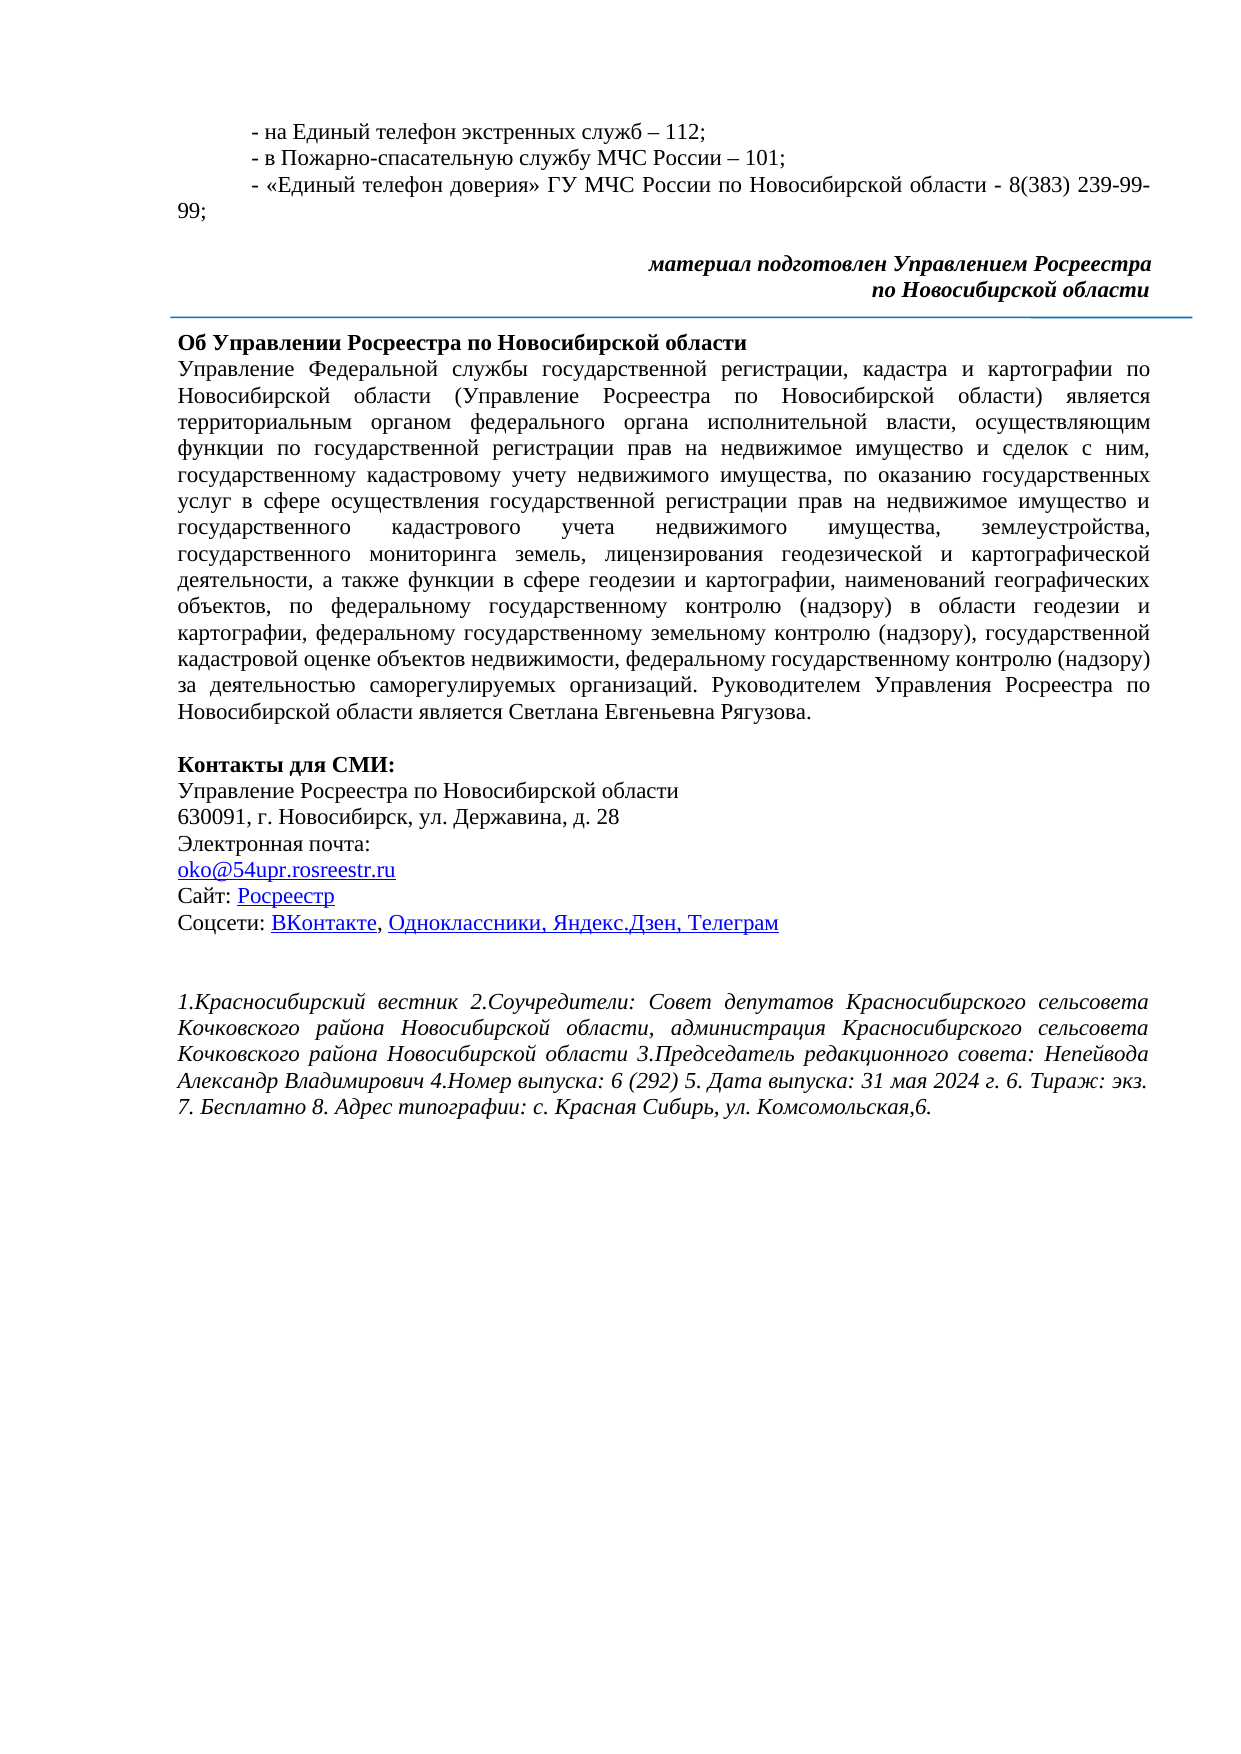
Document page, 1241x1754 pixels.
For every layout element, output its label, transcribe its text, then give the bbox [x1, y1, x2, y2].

text - «Единый телефон доверия» ГУ МЧС России по Новосибирской области - 8(383) 239-99-99; [177, 171, 1152, 223]
text по Новосибирской области [177, 276, 1152, 303]
text 630091, г. Новосибирск, ул. Державина, д. 28 [177, 803, 1152, 830]
text oko@54upr.rosreestr.ru [177, 856, 1152, 882]
text Сайт: Росреестр [177, 882, 1152, 909]
text Управление Росреестра по Новосибирской области [177, 777, 1152, 803]
text Контакты для СМИ: [177, 751, 1152, 777]
text - на Единый телефон экстренных служб – 112; [177, 118, 1152, 144]
text Управление Федеральной службы государственной регистрации, кадастра и картографии по Новосибирской области (Управление Росреестра по Новосибирской области) является территориальным органом федерального органа исполнительной власти, осуществляющим функции по государственной регистрации прав на недвижимое имущество и сделок с ним, государственному кадастровому учету недвижимого имущества, по оказанию государственных услуг в сфере осуществления государственной регистрации прав на недвижимое имущество и государственного кадастрового учета недвижимого имущества, землеустройства, государственного мониторинга земель, лицензирования геодезической и картографической деятельности, а также функции в сфере геодезии и картографии, наименований географических объектов, по федеральному государственному контролю (надзору) в области геодезии и картографии, федеральному государственному земельному контролю (надзору), государственной кадастровой оценке объектов недвижимости, федеральному государственному контролю (надзору) за деятельностью саморегулируемых организаций. Руководителем Управления Росреестра по Новосибирской области является Светлана Евгеньевна Рягузова. [177, 355, 1152, 724]
text материал подготовлен Управлением Росреестра [177, 250, 1152, 276]
text Соцсети: ВКонтакте, Одноклассники, Яндекс.Дзен, Телеграм [177, 909, 1152, 935]
text Об Управлении Росреестра по Новосибирской области [177, 329, 1152, 355]
text Электронная почта: [177, 830, 1152, 856]
text - в Пожарно-спасательную службу МЧС России – 101; [177, 144, 1152, 171]
text 1.Красносибирский вестник 2.Соучредители: Совет депутатов Красносибирского сельсовета Кочковского района Новосибирской области, администрация Красносибирского сельсовета Кочковского района Новосибирской области 3.Председатель редакционного совета: Непейвода Александр Владимирович 4.Номер выпуска: 6 (292) 5. Дата выпуска: 31 мая 2024 г. 6. Тираж: экз. 7. Бесплатно 8. Адрес типографии: с. Красная Сибирь, ул. Комсомольская,6. [177, 988, 1152, 1119]
